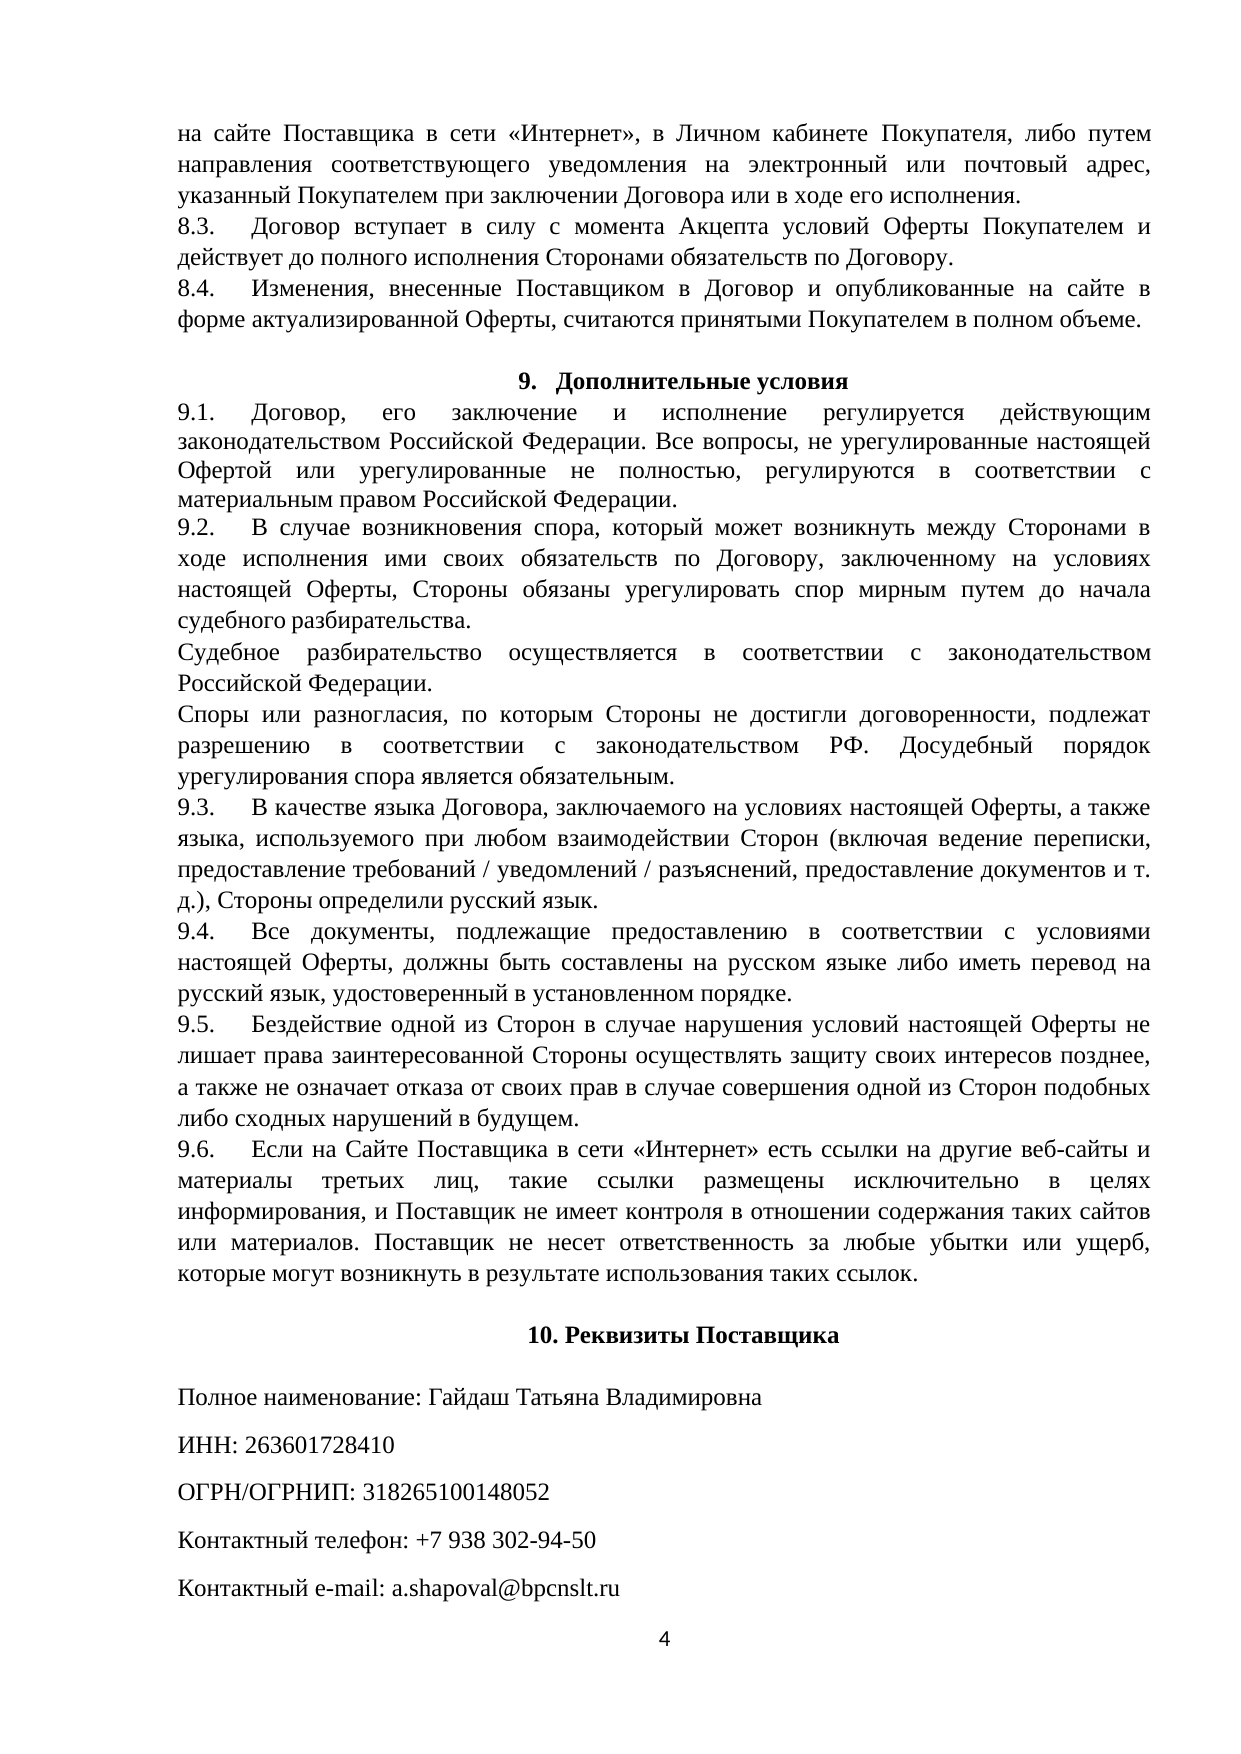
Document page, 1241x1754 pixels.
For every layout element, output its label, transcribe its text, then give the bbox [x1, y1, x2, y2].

text ОГРН/ОГРНИП: 318265100148052 [177, 1477, 1152, 1506]
list Бездействие одной из Сторон в случае нарушения условий настоящей Оферты не лишает права заинтересованной Стороны осуществлять защиту своих интересов позднее, а также не означает отказа от своих прав в случае совершения одной из Сторон подобных либо сходных нарушений в будущем. [177, 1009, 1152, 1131]
list Все документы, подлежащие предоставлению в соответствии с условиями настоящей Оферты, должны быть составлены на русском языке либо иметь перевод на русский язык, удостоверенный в установленном порядке. [177, 916, 1152, 1007]
text Полное наименование: Гайдаш Татьяна Владимировна [177, 1382, 1152, 1411]
list Договор вступает в силу с момента Акцепта условий Оферты Покупателем и действует до полного исполнения Сторонами обязательств по Договору. [177, 211, 1152, 271]
list Судебное разбирательство осуществляется в соответствии с законодательством Российской Федерации. [177, 637, 1152, 697]
text ИНН: 263601728410 [177, 1430, 1152, 1458]
text Контактный телефон: +7 938 302-94-50 [177, 1525, 1152, 1554]
list Реквизиты Поставщика [215, 1320, 1152, 1349]
list В качестве языка Договора, заключаемого на условиях настоящей Оферты, а также языка, используемого при любом взаимодействии Сторон (включая ведение переписки, предоставление требований / уведомлений / разъяснений, предоставление документов и т. д.), Стороны определили русский язык. [177, 792, 1152, 914]
list В случае возникновения спора, который может возникнуть между Сторонами в ходе исполнения ими своих обязательств по Договору, заключенному на условиях настоящей Оферты, Стороны обязаны урегулировать спор мирным путем до начала судебного разбирательства. [177, 512, 1152, 635]
text Контактный e-mail: a.shapoval@bpcnslt.ru [177, 1573, 1152, 1602]
list Договор, его заключение и исполнение регулируется действующим законодательством Российской Федерации. Все вопросы, не урегулированные настоящей Офертой или урегулированные не полностью, регулируются в соответствии с материальным правом Российской Федерации. [177, 397, 1152, 512]
list Споры или разногласия, по которым Стороны не достигли договоренности, подлежат разрешению в соответствии с законодательством РФ. Досудебный порядок урегулирования спора является обязательным. [177, 699, 1152, 790]
list Дополнительные условия [215, 366, 1152, 395]
list Изменения, внесенные Поставщиком в Договор и опубликованные на сайте в форме актуализированной Оферты, считаются принятыми Покупателем в полном объеме. [177, 273, 1152, 333]
list Если на Сайте Поставщика в сети «Интернет» есть ссылки на другие веб-сайты и материалы третьих лиц, такие ссылки размещены исключительно в целях информирования, и Поставщик не имеет контроля в отношении содержания таких сайтов или материалов. Поставщик не несет ответственность за любые убытки или ущерб, которые могут возникнуть в результате использования таких ссылок. [177, 1134, 1152, 1287]
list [177, 118, 1152, 209]
